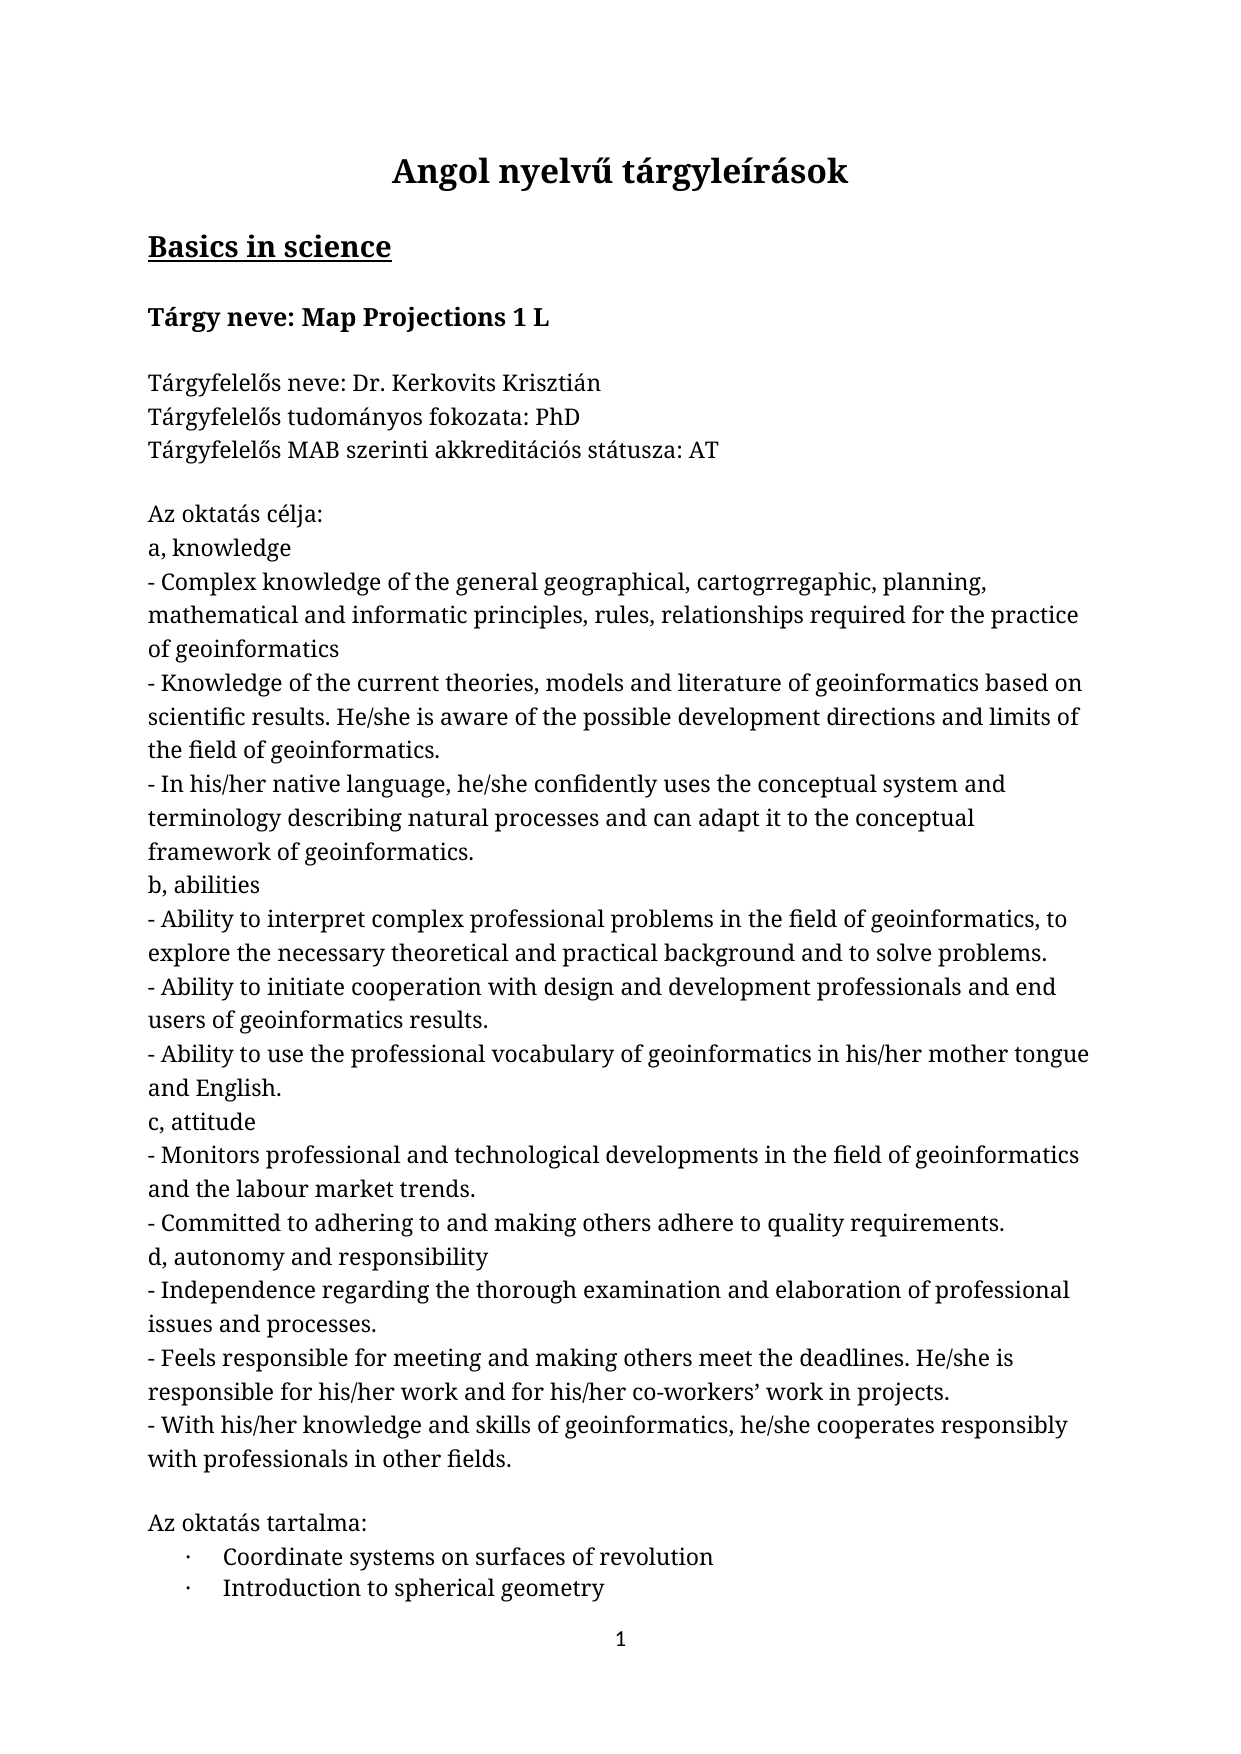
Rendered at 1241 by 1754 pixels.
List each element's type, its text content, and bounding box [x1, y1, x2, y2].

text Az oktatás tartalma: [148, 1507, 1093, 1538]
text - In his/her native language, he/she confidently uses the conceptual system and terminology describing natural processes and can adapt it to the conceptual framework of geoinformatics. [148, 768, 1093, 867]
text Tárgy neve: Map Projections 1 L [148, 300, 1093, 334]
text - Committed to adhering to and making others adhere to quality requirements. [148, 1207, 1093, 1238]
text - Ability to initiate cooperation with design and development professionals and end users of geoinformatics results. [148, 971, 1093, 1036]
text a, knowledge [148, 532, 1093, 563]
text - Independence regarding the thorough examination and elaboration of professional issues and processes. [148, 1274, 1093, 1339]
text Basics in science [148, 227, 1093, 266]
text - Feels responsible for meeting and making others meet the deadlines. He/she is responsible for his/her work and for his/her co-workers’ work in projects. [148, 1342, 1093, 1407]
text d, autonomy and responsibility [148, 1241, 1093, 1272]
text - Knowledge of the current theories, models and literature of geoinformatics based on scientific results. He/she is aware of the possible development directions and limits of the field of geoinformatics. [148, 667, 1093, 766]
text - Monitors professional and technological developments in the field of geoinformatics and the labour market trends. [148, 1139, 1093, 1204]
text - With his/her knowledge and skills of geoinformatics, he/she cooperates responsibly with professionals in other fields. [148, 1409, 1093, 1474]
text b, abilities [148, 869, 1093, 901]
text - Ability to use the professional vocabulary of geoinformatics in his/her mother tongue and English. [148, 1038, 1093, 1103]
text Angol nyelvű tárgyleírások [148, 148, 1093, 193]
text Tárgyfelelős MAB szerinti akkreditációs státusza: AT [148, 434, 1093, 466]
text Tárgyfelelős neve: Dr. Kerkovits Krisztián [148, 367, 1093, 398]
text - Complex knowledge of the general geographical, cartogrregaphic, planning, mathematical and informatic principles, rules, relationships required for the practice of geoinformatics [148, 566, 1093, 664]
text Az oktatás célja: [148, 498, 1093, 529]
list Introduction to spherical geometry [185, 1572, 1093, 1603]
text - Ability to interpret complex professional problems in the field of geoinformatics, to explore the necessary theoretical and practical background and to solve problems. [148, 903, 1093, 968]
text c, attitude [148, 1106, 1093, 1137]
text Tárgyfelelős tudományos fokozata: PhD [148, 401, 1093, 432]
list Coordinate systems on surfaces of revolution [185, 1541, 1093, 1572]
